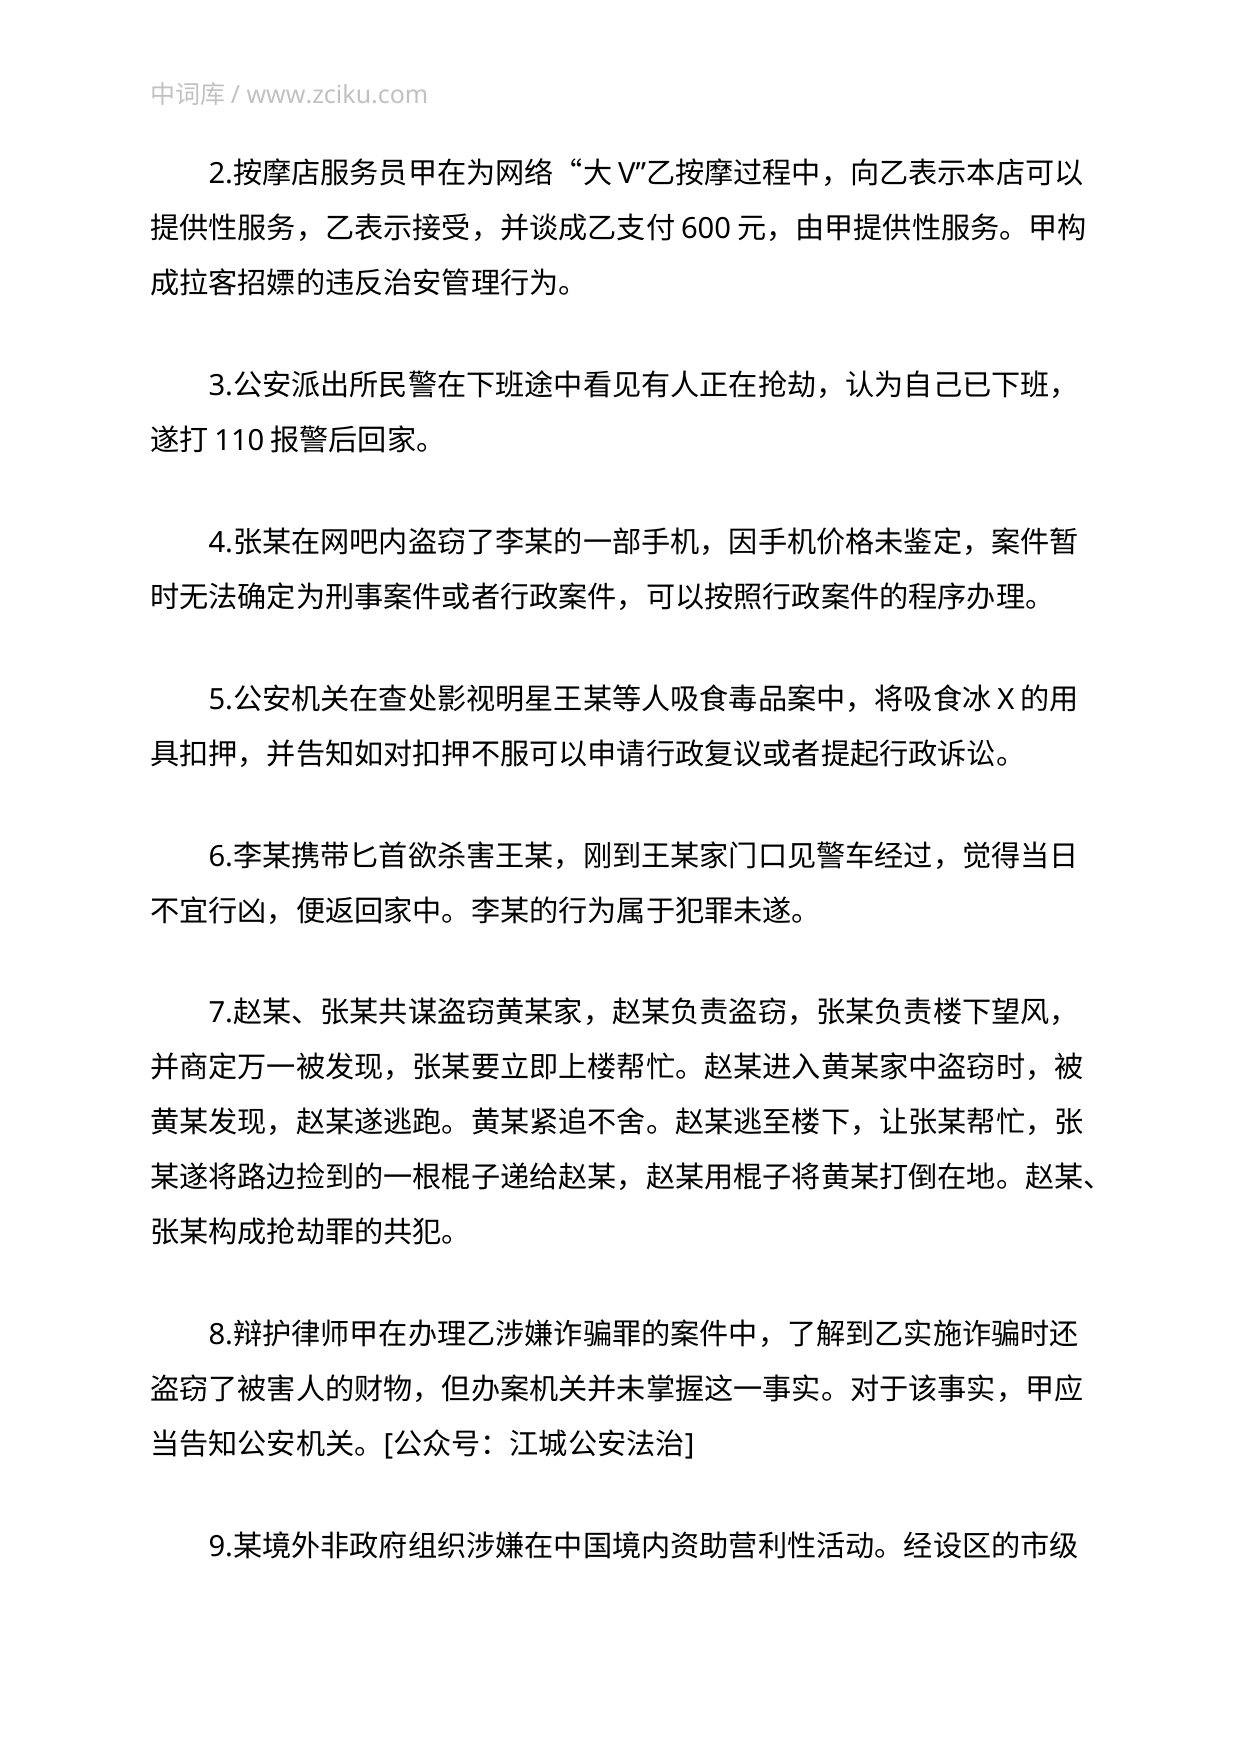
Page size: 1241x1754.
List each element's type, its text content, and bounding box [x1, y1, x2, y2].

text 5.公安机关在查处影视明星王某等人吸食毒品案中，将吸食冰X的用具扣押，并告知如对扣押不服可以申请行政复议或者提起行政诉讼。 [150, 676, 1090, 773]
text 4.张某在网吧内盗窃了李某的一部手机，因手机价格未鉴定，案件暂时无法确定为刑事案件或者行政案件，可以按照行政案件的程序办理。 [150, 519, 1090, 616]
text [150, 1522, 1090, 1565]
text 2.按摩店服务员甲在为网络“大V”乙按摩过程中，向乙表示本店可以提供性服务，乙表示接受，并谈成乙支付600元，由甲提供性服务。甲构成拉客招嫖的违反治安管理行为。 [150, 150, 1090, 302]
text 6.李某携带匕首欲杀害王某，刚到王某家门口见警车经过，觉得当日不宜行凶，便返回家中。李某的行为属于犯罪未遂。 [150, 832, 1090, 929]
text 3.公安派出所民警在下班途中看见有人正在抢劫，认为自己已下班，遂打110报警后回家。 [150, 362, 1090, 459]
text 8.辩护律师甲在办理乙涉嫌诈骗罪的案件中，了解到乙实施诈骗时还盗窃了被害人的财物，但办案机关并未掌握这一事实。对于该事实，甲应当告知公安机关。[公众号：江城公安法治] [150, 1311, 1090, 1463]
text 7.赵某、张某共谋盗窃黄某家，赵某负责盗窃，张某负责楼下望风，并商定万一被发现，张某要立即上楼帮忙。赵某进入黄某家中盗窃时，被黄某发现，赵某遂逃跑。黄某紧追不舍。赵某逃至楼下，让张某帮忙，张某遂将路边捡到的一根棍子递给赵某，赵某用棍子将黄某打倒在地。赵某、张某构成抢劫罪的共犯。 [150, 989, 1090, 1251]
